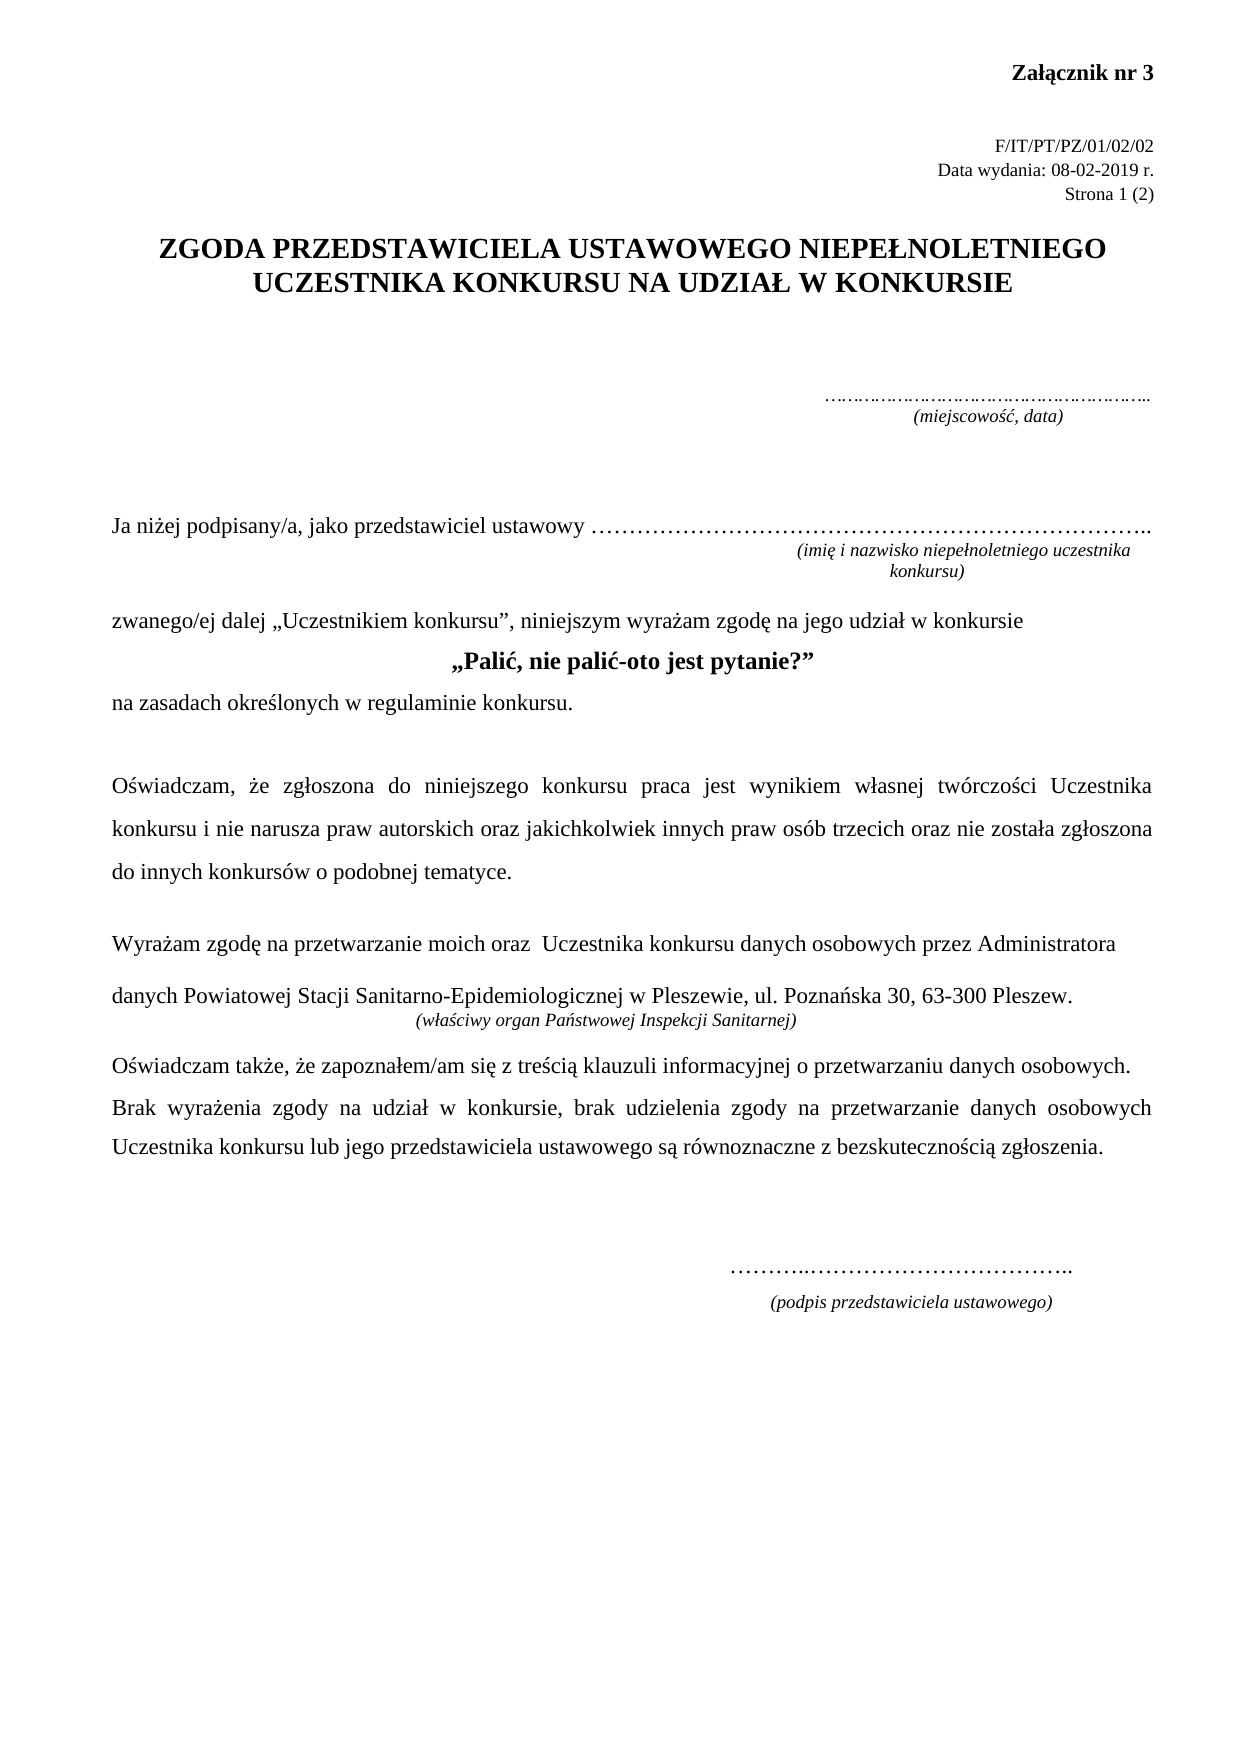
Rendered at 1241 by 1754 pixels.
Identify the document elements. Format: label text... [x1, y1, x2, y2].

text danych Powiatowej Stacji Sanitarno-Epidemiologicznej w Pleszewie, ul. Poznańska 30, 63-300 Pleszew. [112, 982, 1154, 1009]
text (podpis przedstawiciela ustawowego) [747, 1291, 1154, 1313]
text Data wydania: 08-02-2019 r. [916, 159, 1154, 181]
text (właściwy organ Państwowej Inspekcji Sanitarnej) [112, 1009, 1154, 1030]
text zwanego/ej dalej „Uczestnikiem konkursu”, niniejszym wyrażam zgodę na jego udział w konkursie [112, 607, 1154, 633]
text F/IT/PT/PZ/01/02/02 [923, 135, 1154, 157]
text Ja niżej podpisany/a, jako przedstawiciel ustawowy ……………………………………………………………….. [112, 512, 1154, 539]
text Strona 1 (2) [112, 183, 1154, 204]
text Wyrażam zgodę na przetwarzanie moich oraz Uczestnika konkursu danych osobowych przez Administratora [112, 930, 1154, 956]
text Oświadczam, że zgłoszona do niniejszego konkursu praca jest wynikiem własnej twórczości Uczestnika konkursu i nie narusza praw autorskich oraz jakichkolwiek innych praw osób trzecich oraz nie została zgłoszona do innych konkursów o podobnej tematyce. [112, 772, 1154, 884]
text ………..…………………………….. [112, 1252, 1154, 1278]
text na zasadach określonych w regulaminie konkursu. [112, 689, 1154, 716]
text …………………………………………………..(miejscowość, data) [824, 384, 1154, 427]
text Oświadczam także, że zapoznałem/am się z treścią klauzuli informacyjnej o przetwarzaniu danych osobowych. [112, 1052, 1154, 1078]
text (imię i nazwisko niepełnoletniego uczestnika konkursu) [702, 539, 1154, 582]
text ZGODA PRZEDSTAWICIELA USTAWOWEGO NIEPEŁNOLETNIEGO UCZESTNIKA KONKURSU NA UDZIAŁ W KONKURSIE [112, 231, 1154, 298]
text „Palić, nie palić-oto jest pytanie?” [112, 646, 1154, 675]
text Załącznik nr 3 [923, 59, 1154, 85]
text Brak wyrażenia zgody na udział w konkursie, brak udzielenia zgody na przetwarzanie danych osobowych Uczestnika konkursu lub jego przedstawiciela ustawowego są równoznaczne z bezskutecznością zgłoszenia. [112, 1094, 1154, 1160]
